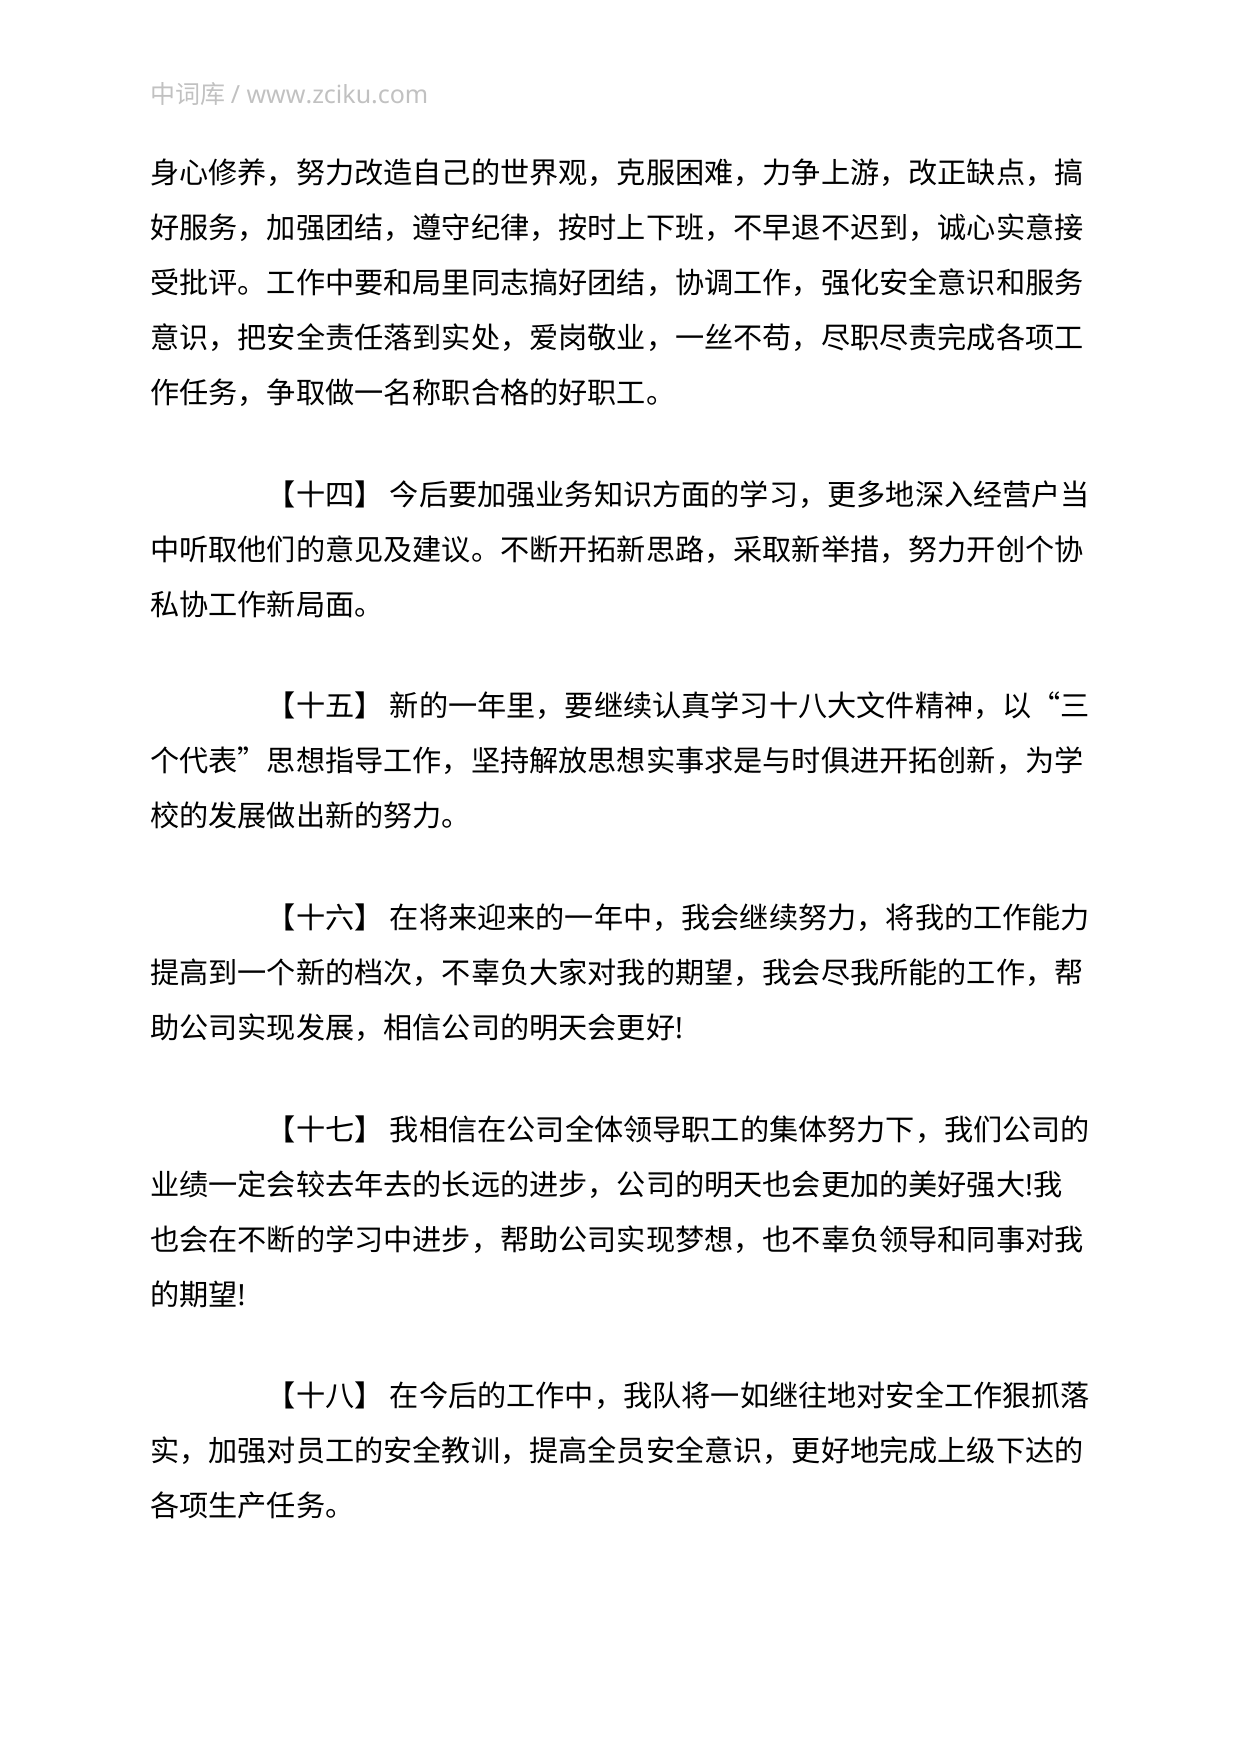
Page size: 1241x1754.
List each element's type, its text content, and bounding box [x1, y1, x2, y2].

text 【十四】 今后要加强业务知识方面的学习，更多地深入经营户当中听取他们的意见及建议。不断开拓新思路，采取新举措，努力开创个协私协工作新局面。 [150, 471, 1090, 623]
text 【十五】 新的一年里，要继续认真学习十八大文件精神，以“三个代表”思想指导工作，坚持解放思想实事求是与时俱进开拓创新，为学校的发展做出新的努力。 [150, 683, 1090, 835]
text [150, 150, 1090, 412]
text 【十七】 我相信在公司全体领导职工的集体努力下，我们公司的业绩一定会较去年去的长远的进步，公司的明天也会更加的美好强大!我也会在不断的学习中进步，帮助公司实现梦想，也不辜负领导和同事对我的期望! [150, 1106, 1090, 1313]
text 【十八】 在今后的工作中，我队将一如继往地对安全工作狠抓落实，加强对员工的安全教训，提高全员安全意识，更好地完成上级下达的各项生产任务。 [150, 1373, 1090, 1525]
text 【十六】 在将来迎来的一年中，我会继续努力，将我的工作能力提高到一个新的档次，不辜负大家对我的期望，我会尽我所能的工作，帮助公司实现发展，相信公司的明天会更好! [150, 894, 1090, 1047]
